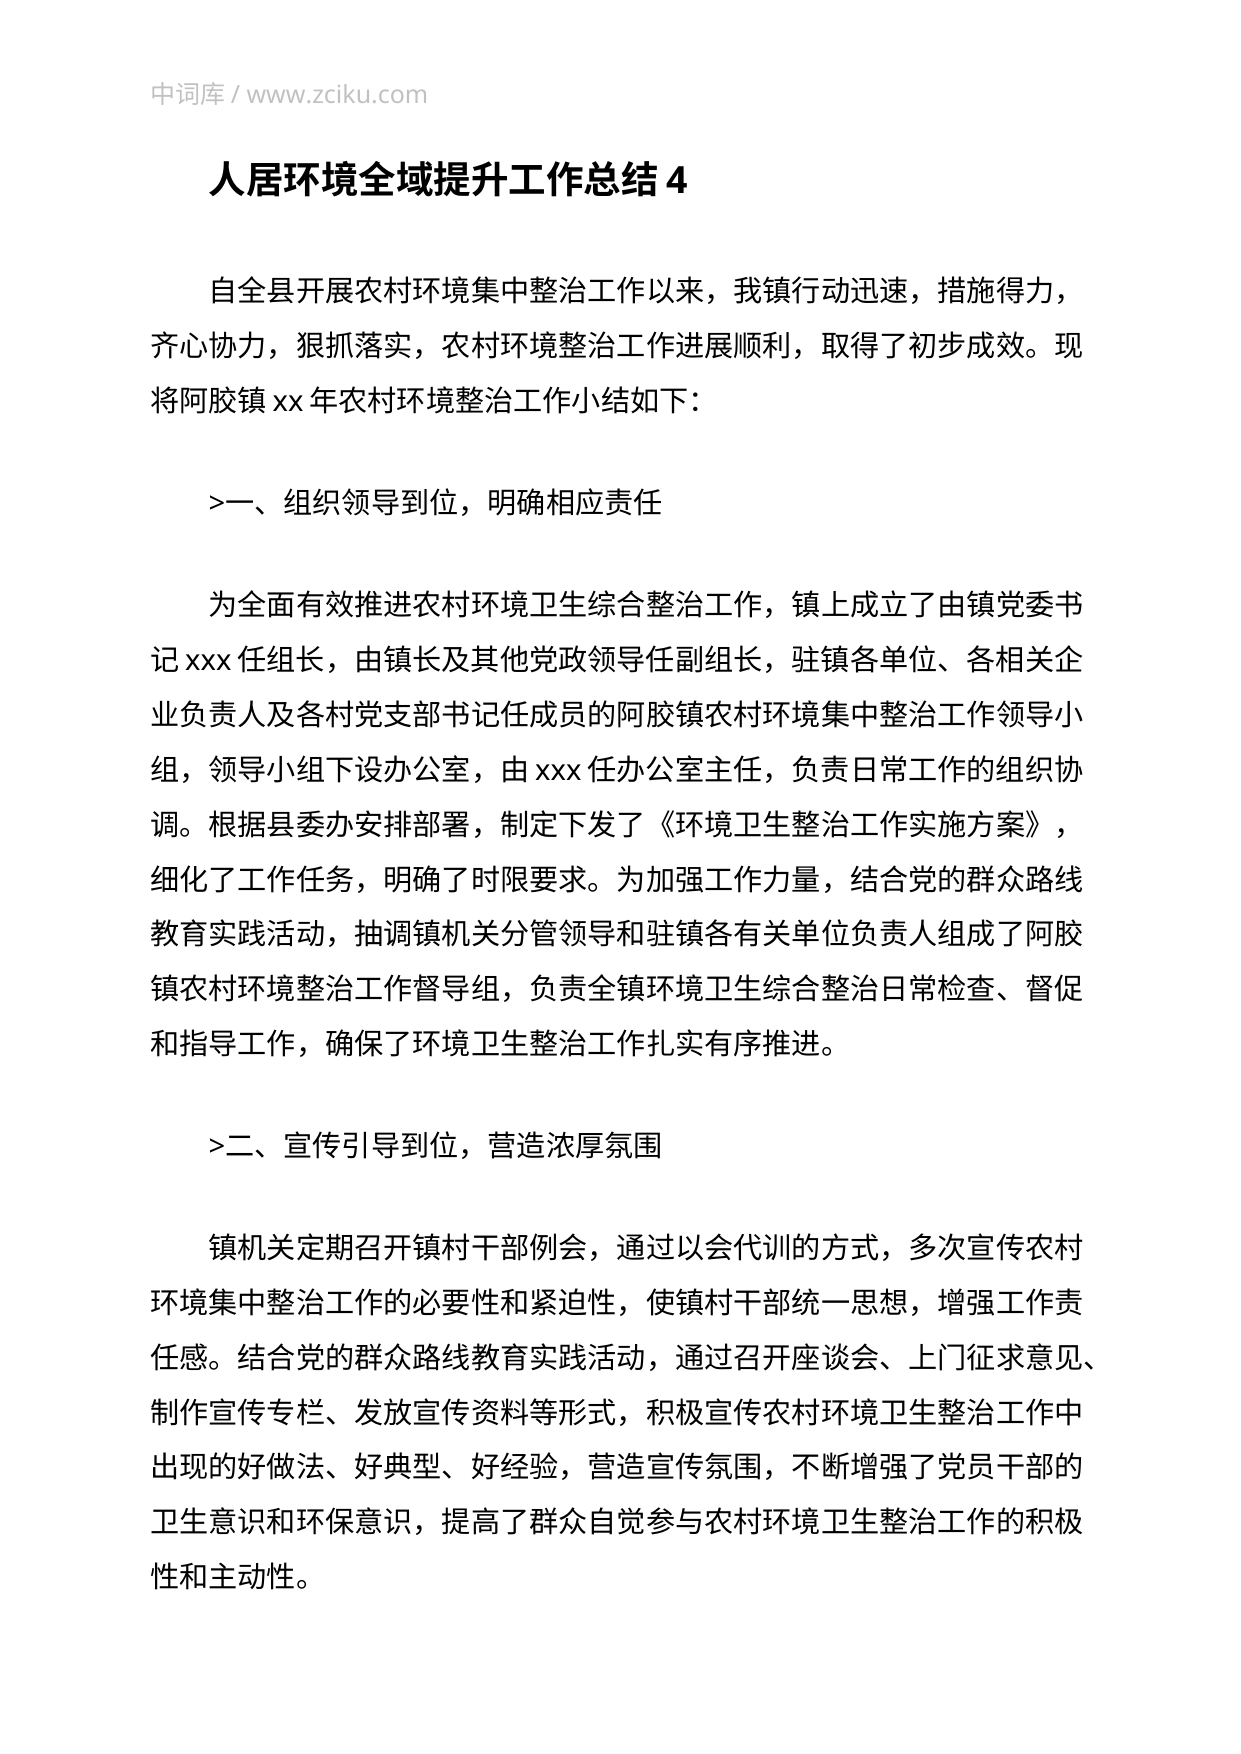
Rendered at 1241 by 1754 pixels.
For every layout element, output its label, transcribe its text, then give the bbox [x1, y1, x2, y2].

text >一、组织领导到位，明确相应责任 [150, 479, 1090, 522]
text 镇机关定期召开镇村干部例会，通过以会代训的方式，多次宣传农村环境集中整治工作的必要性和紧迫性，使镇村干部统一思想，增强工作责任感。结合党的群众路线教育实践活动，通过召开座谈会、上门征求意见、制作宣传专栏、发放宣传资料等形式，积极宣传农村环境卫生整治工作中出现的好做法、好典型、好经验，营造宣传氛围，不断增强了党员干部的卫生意识和环保意识，提高了群众自觉参与农村环境卫生整治工作的积极性和主动性。 [150, 1224, 1090, 1596]
text >二、宣传引导到位，营造浓厚氛围 [150, 1122, 1090, 1165]
text 人居环境全域提升工作总结4 [150, 150, 1090, 204]
text 为全面有效推进农村环境卫生综合整治工作，镇上成立了由镇党委书记xxx任组长，由镇长及其他党政领导任副组长，驻镇各单位、各相关企业负责人及各村党支部书记任成员的阿胶镇农村环境集中整治工作领导小组，领导小组下设办公室，由xxx任办公室主任，负责日常工作的组织协调。根据县委办安排部署，制定下发了《环境卫生整治工作实施方案》，细化了工作任务，明确了时限要求。为加强工作力量，结合党的群众路线教育实践活动，抽调镇机关分管领导和驻镇各有关单位负责人组成了阿胶镇农村环境整治工作督导组，负责全镇环境卫生综合整治日常检查、督促和指导工作，确保了环境卫生整治工作扎实有序推进。 [150, 581, 1090, 1063]
text 自全县开展农村环境集中整治工作以来，我镇行动迅速，措施得力，齐心协力，狠抓落实，农村环境整治工作进展顺利，取得了初步成效。现将阿胶镇xx年农村环境整治工作小结如下： [150, 268, 1090, 420]
